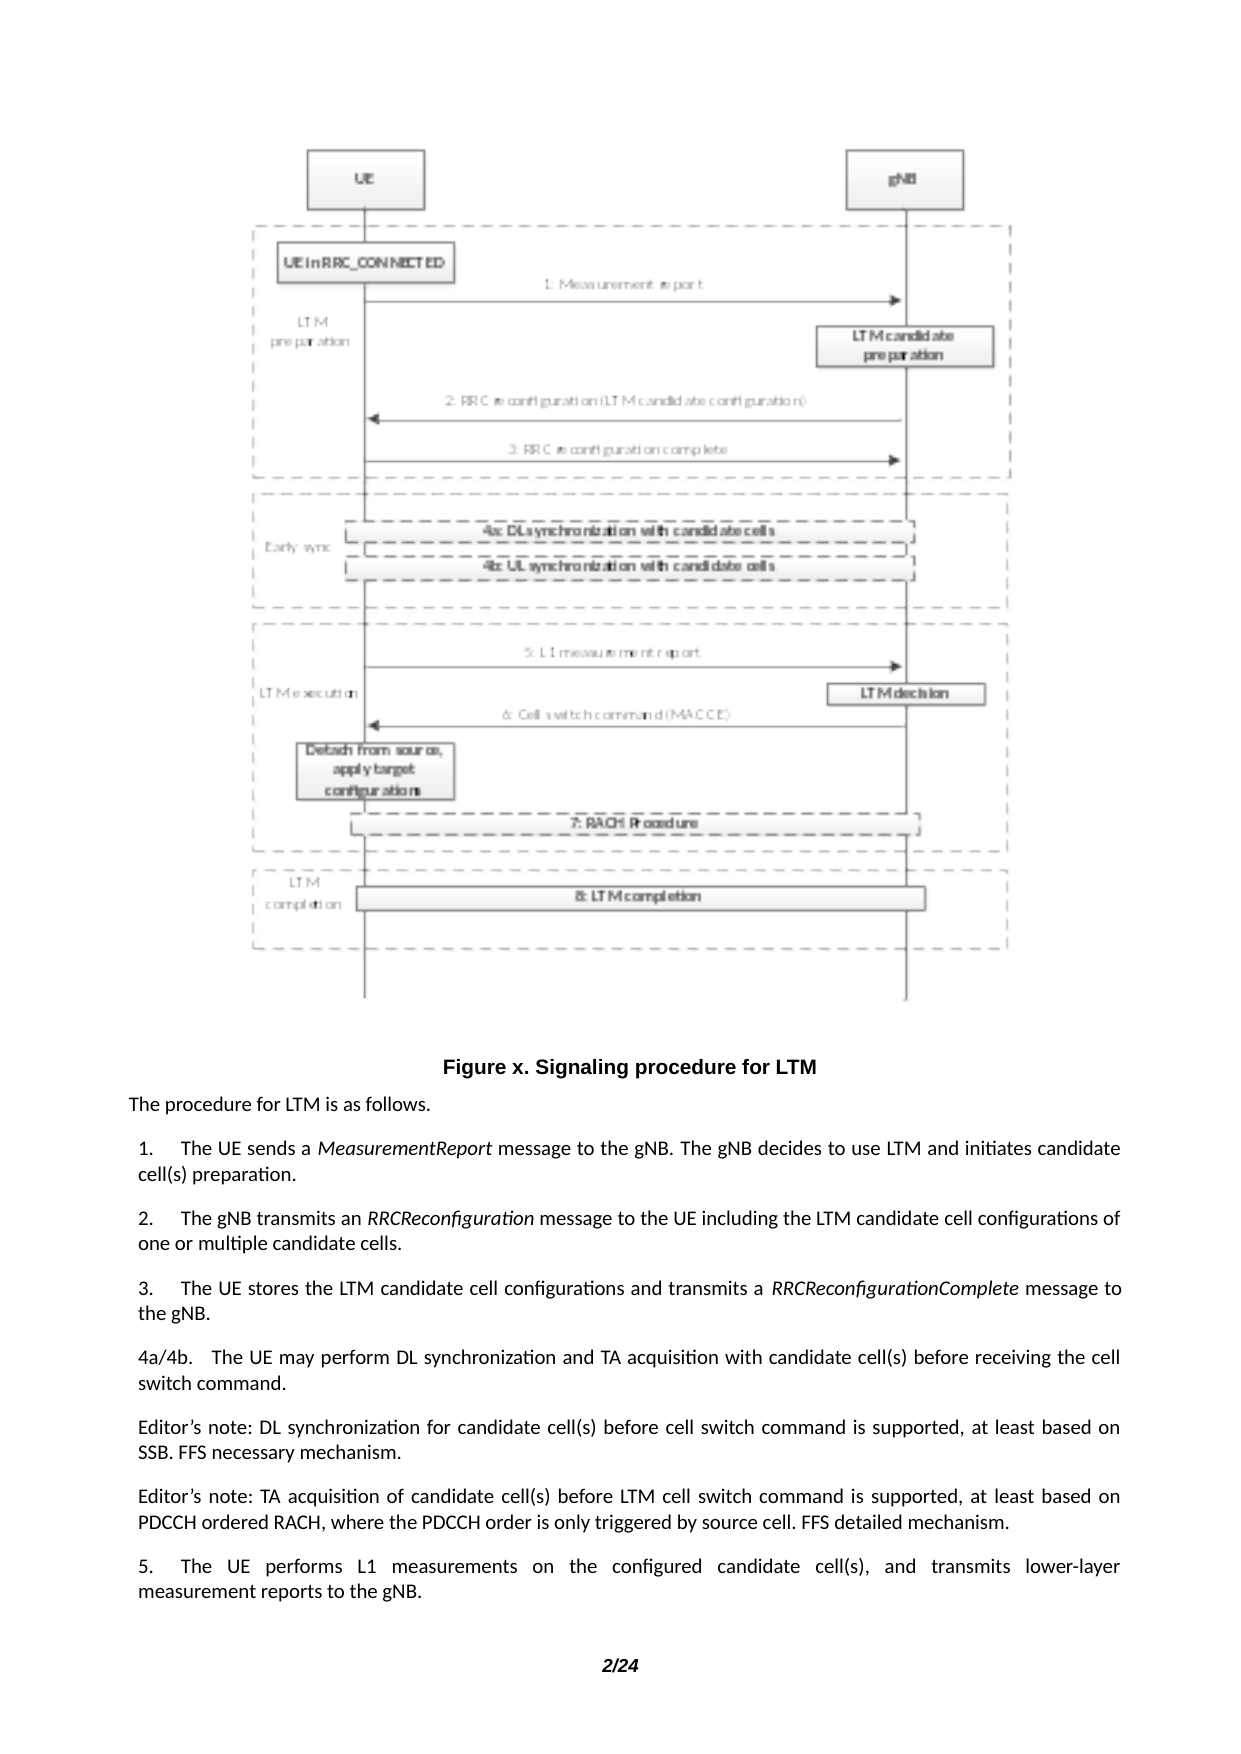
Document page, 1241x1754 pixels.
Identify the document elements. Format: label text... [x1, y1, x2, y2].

text 2. The gNB transmits an RRCReconfiguration message to the UE including the LTM candidate cell configurations of one or multiple candidate cells. [138, 1205, 1122, 1256]
text 1. The UE sends a MeasurementReport message to the gNB. The gNB decides to use LTM and initiates candidate cell(s) preparation. [138, 1136, 1122, 1186]
text 5. The UE performs L1 measurements on the configured candidate cell(s), and transmits lower-layer measurement reports to the gNB. [138, 1553, 1122, 1604]
text 3. The UE stores the LTM candidate cell configurations and transmits a RRCReconfigurationComplete message to the gNB. [138, 1275, 1122, 1326]
text Editor’s note: TA acquisition of candidate cell(s) before LTM cell switch command is supported, at least based on PDCCH ordered RACH, where the PDCCH order is only triggered by source cell. FFS detailed mechanism. [138, 1483, 1122, 1534]
text The procedure for LTM is as follows. [118, 1091, 1122, 1117]
text Figure x. Signaling procedure for LTM [138, 1055, 1122, 1079]
text Editor’s note: DL synchronization for candidate cell(s) before cell switch command is supported, at least based on SSB. FFS necessary mechanism. [138, 1414, 1122, 1465]
text 4a/4b. The UE may perform DL synchronization and TA acquisition with candidate cell(s) before receiving the cell switch command. [138, 1344, 1122, 1395]
